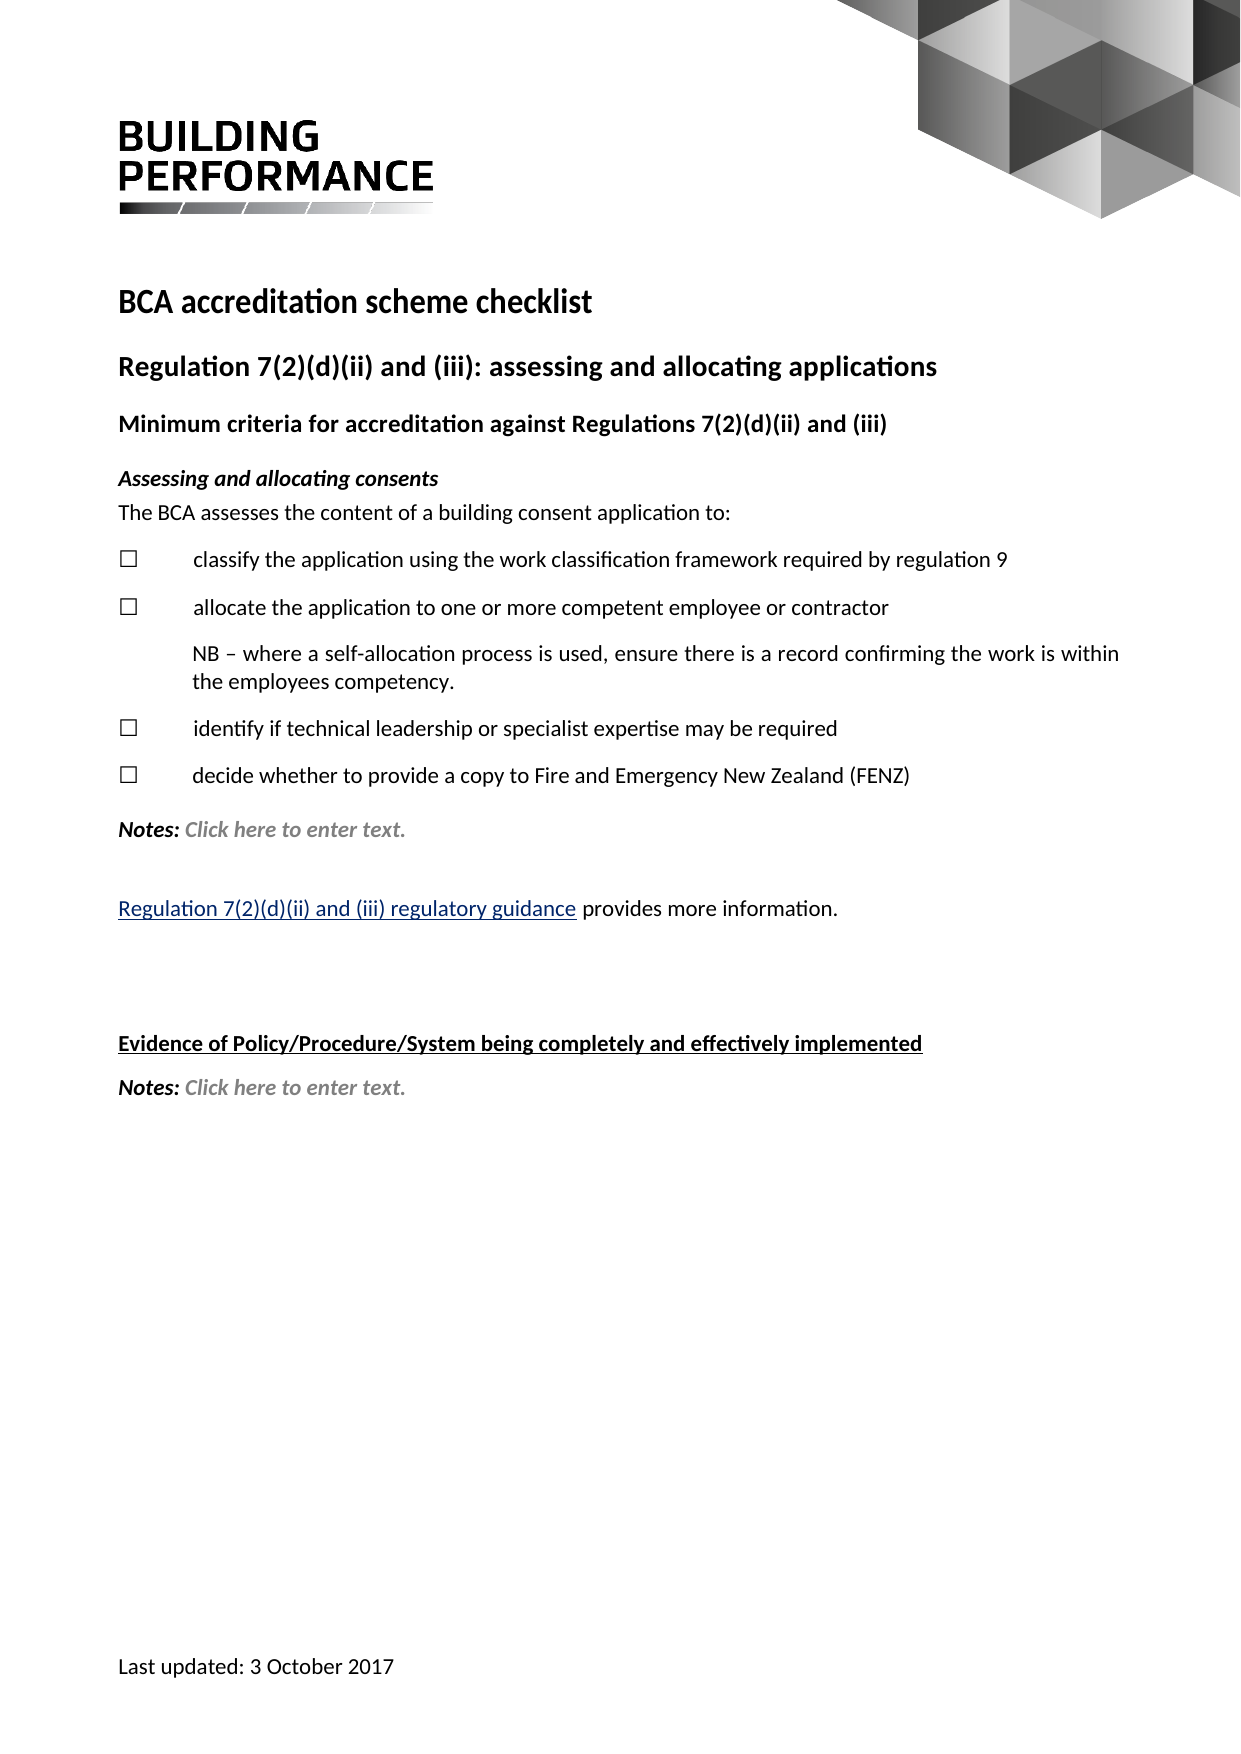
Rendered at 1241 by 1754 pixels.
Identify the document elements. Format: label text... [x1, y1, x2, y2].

text identify if technical leadership or specialist expertise may be required [118, 711, 1122, 743]
text allocate the application to one or more competent employee or contractor [118, 591, 1122, 622]
subtitle BCA accreditation scheme checklist [118, 279, 1122, 323]
subtitle Regulation 7(2)(d)(ii) and (iii): assessing and allocating applications [118, 348, 1122, 383]
picture [119, 120, 433, 214]
text Notes: [118, 1073, 1122, 1101]
picture [826, 0, 1241, 219]
text classify the application using the work classification framework required by regulation 9 [118, 543, 1122, 574]
text decide whether to provide a copy to Fire and Emergency New Zealand (FENZ) [118, 759, 1122, 791]
text Regulation 7(2)(d)(ii) and (iii) regulatory guidance provides more information. [118, 894, 1122, 923]
subtitle Assessing and allocating consents [118, 464, 1122, 492]
text Evidence of Policy/Procedure/System being completely and effectively implemented [118, 1029, 1122, 1057]
text NB – where a self-allocation process is used, ensure there is a record confirming the work is within the employees competency. [118, 639, 1122, 695]
subtitle Minimum criteria for accreditation against Regulations 7(2)(d)(ii) and (iii) [118, 408, 1122, 439]
subtitle Notes: [118, 816, 1122, 844]
text The BCA assesses the content of a building consent application to: [118, 498, 1122, 526]
